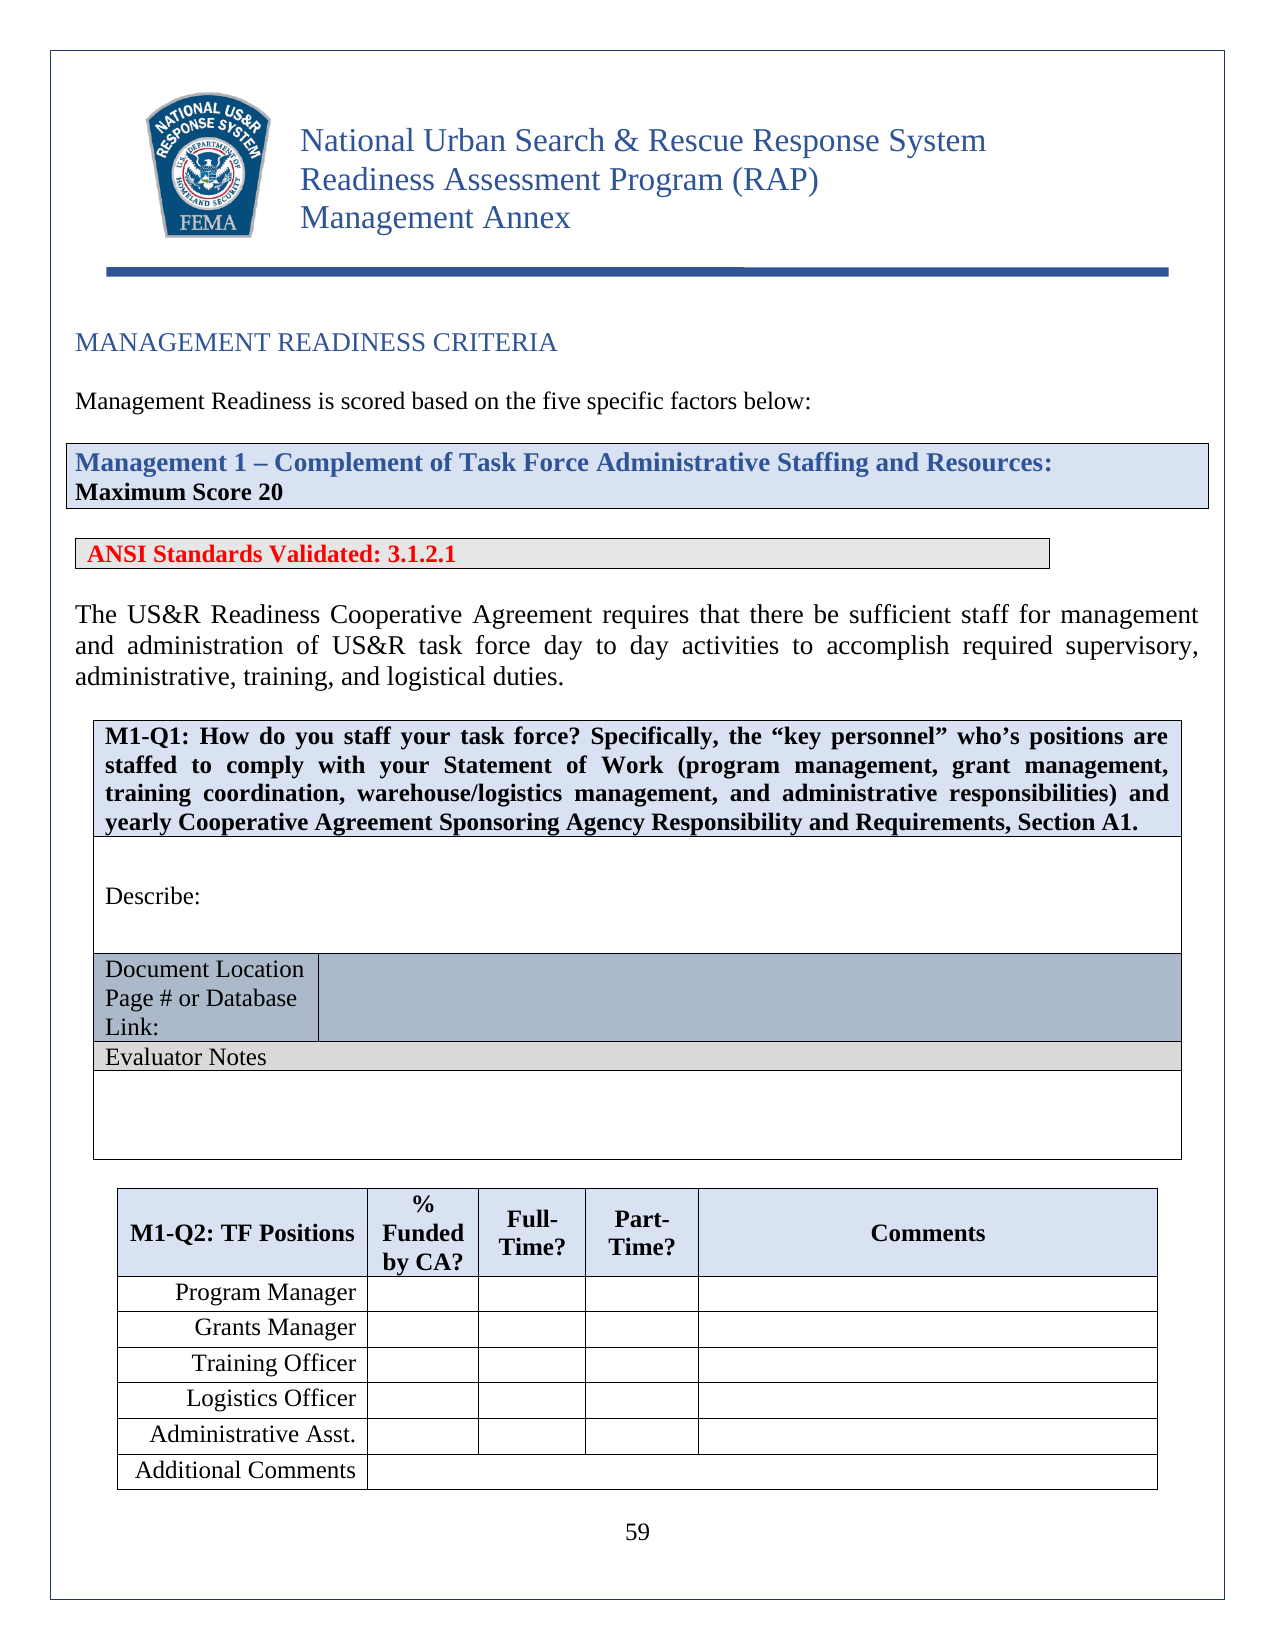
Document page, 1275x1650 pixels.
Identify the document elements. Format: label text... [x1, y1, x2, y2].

table_header Comments [699, 1189, 1157, 1276]
table_cell [319, 954, 1181, 1041]
subtitle MANAGEMENT READINESS CRITERIA [75, 326, 1200, 357]
text Maximum Score 20 [67, 474, 1208, 508]
subtitle Management Annex [300, 197, 1200, 235]
table_cell Administrative Asst. [118, 1419, 367, 1454]
table_cell [368, 1455, 1157, 1489]
table_cell [586, 1277, 698, 1311]
table_header M1-Q2: TF Positions [118, 1189, 367, 1276]
table_header Full-Time? [479, 1189, 585, 1276]
table_cell Training Officer [118, 1348, 367, 1382]
text Management 1 – Complement of Task Force Administrative Staffing and Resources: [67, 444, 1208, 474]
table_cell [586, 1383, 698, 1418]
table_cell [368, 1419, 478, 1454]
table_cell Grants Manager [118, 1312, 367, 1347]
text Management Readiness is scored based on the five specific factors below: [75, 386, 1200, 414]
table_cell [586, 1419, 698, 1454]
picture [143, 90, 273, 238]
table_header Part-Time? [586, 1189, 698, 1276]
table_cell [368, 1383, 478, 1418]
table_cell Evaluator Notes [94, 1042, 1181, 1070]
table_cell [479, 1348, 585, 1382]
table_cell [586, 1348, 698, 1382]
table_cell [479, 1419, 585, 1454]
table_cell Program Manager [118, 1277, 367, 1311]
table_cell [368, 1277, 478, 1311]
table_cell [368, 1348, 478, 1382]
table_cell [699, 1348, 1157, 1382]
table_cell [699, 1419, 1157, 1454]
table_cell [479, 1277, 585, 1311]
text The US&R Readiness Cooperative Agreement requires that there be sufficient staff for management and administration of US&R task force day to day activities to accomplish required supervisory, administrative, training, and logistical duties. [75, 598, 1200, 691]
table_cell [699, 1312, 1157, 1347]
table_cell [699, 1383, 1157, 1418]
table_cell Logistics Officer [118, 1383, 367, 1418]
table_cell Document Location Page # or Database Link: [94, 954, 318, 1041]
table_cell [479, 1383, 585, 1418]
subtitle Readiness Assessment Program (RAP) [300, 159, 1200, 197]
table_cell [479, 1312, 585, 1347]
table_cell [699, 1277, 1157, 1311]
table_cell [368, 1312, 478, 1347]
table_cell [586, 1312, 698, 1347]
subtitle National Urban Search & Rescue Response System [300, 120, 1200, 159]
table_cell Describe: [94, 837, 1181, 953]
table_cell [94, 1071, 1181, 1158]
table_header ANSI Standards Validated: 3.1.2.1 [76, 539, 1049, 568]
table_cell Additional Comments [118, 1455, 367, 1489]
table_header M1-Q1: How do you staff your task force? Specifically, the “key personnel” who’s positions are staffed to comply with your Statement of Work (program management, grant management, training coordination, warehouse/logistics management, and administrative responsibilities) and yearly Cooperative Agreement Sponsoring Agency Responsibility and Requirements, Section A1. [94, 721, 1181, 836]
table_header % Funded by CA? [368, 1189, 478, 1276]
